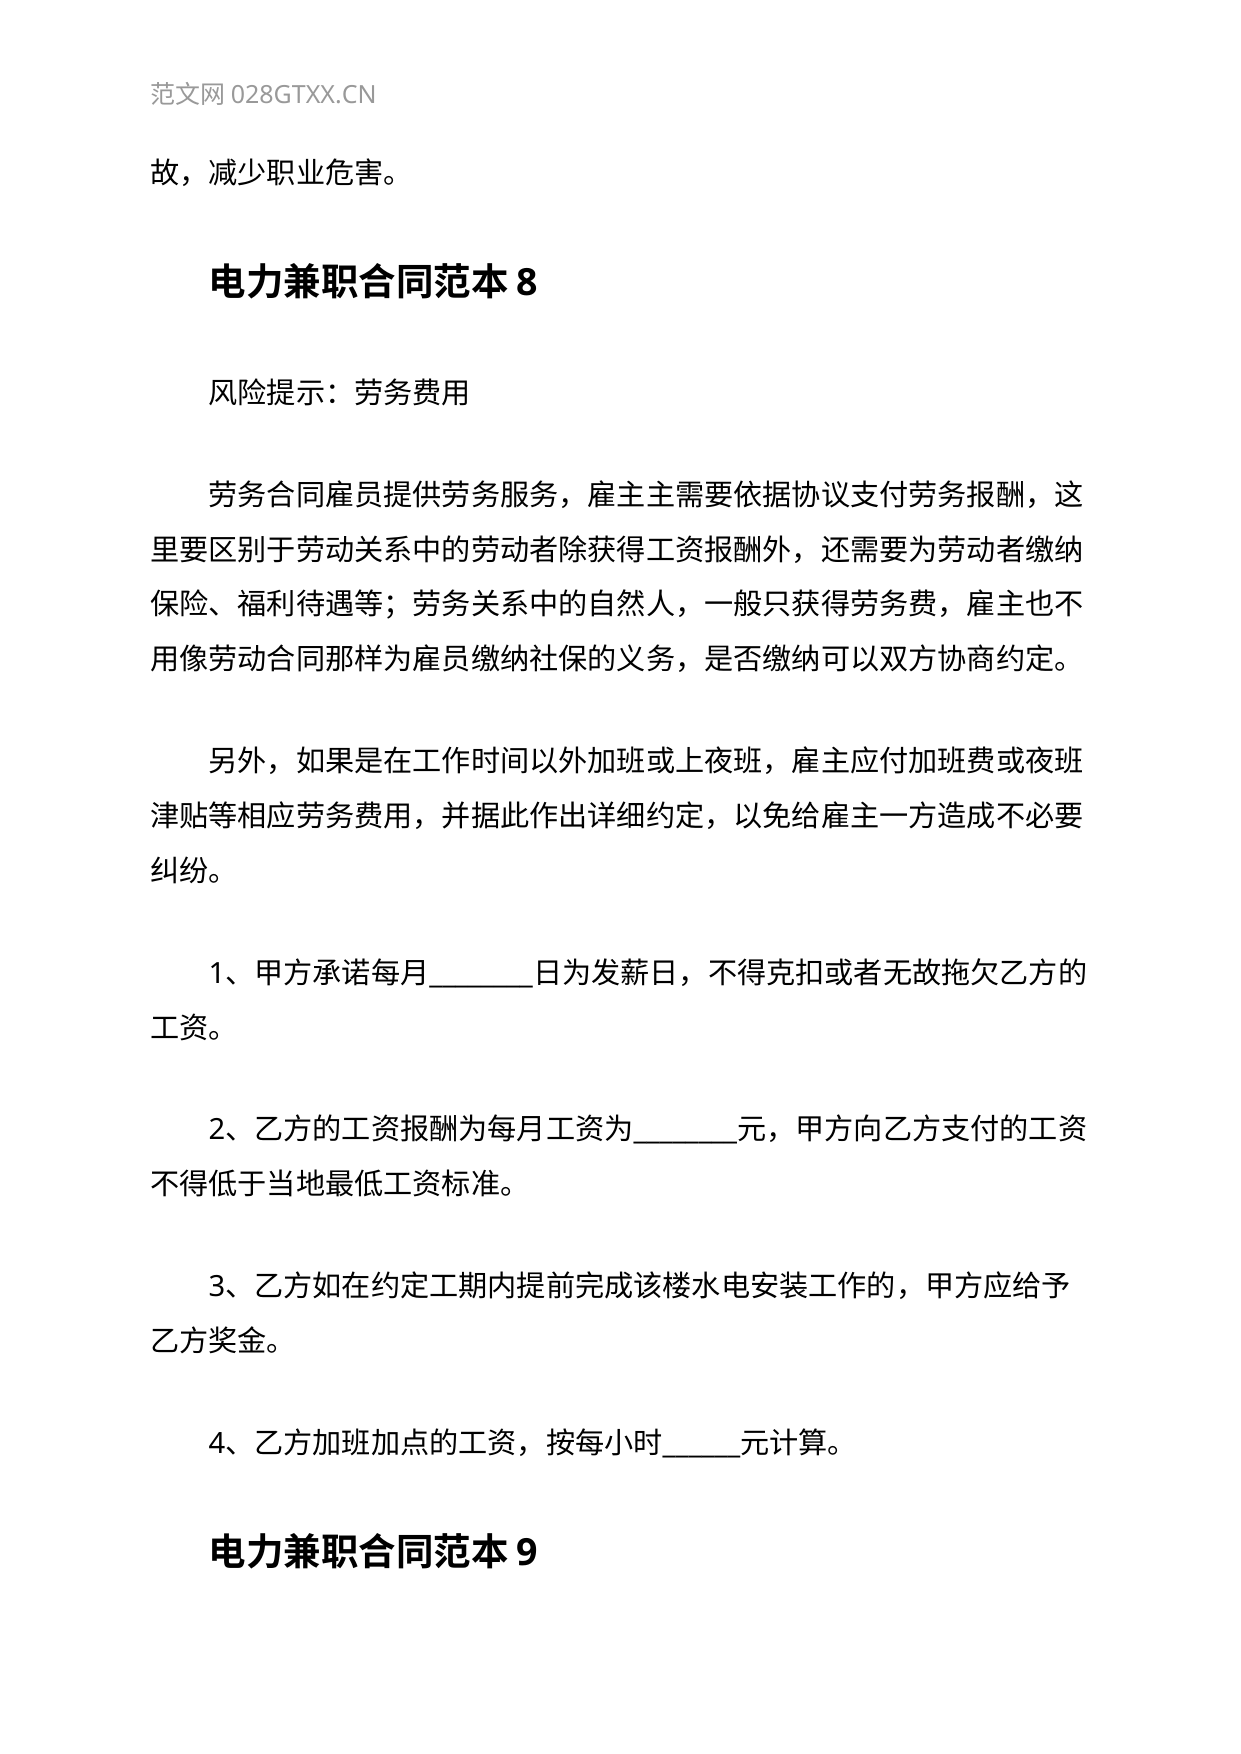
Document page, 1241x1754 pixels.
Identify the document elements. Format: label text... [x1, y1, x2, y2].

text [150, 150, 1090, 192]
text 风险提示：劳务费用 [150, 369, 1090, 412]
text 劳务合同雇员提供劳务服务，雇主主需要依据协议支付劳务报酬，这里要区别于劳动关系中的劳动者除获得工资报酬外，还需要为劳动者缴纳保险、福利待遇等；劳务关系中的自然人，一般只获得劳务费，雇主也不用像劳动合同那样为雇员缴纳社保的义务，是否缴纳可以双方协商约定。 [150, 471, 1090, 678]
text 4、乙方加班加点的工资，按每小时______元计算。 [150, 1419, 1090, 1462]
text 1、甲方承诺每月________日为发薪日，不得克扣或者无故拖欠乙方的工资。 [150, 949, 1090, 1046]
text 2、乙方的工资报酬为每月工资为________元，甲方向乙方支付的工资不得低于当地最低工资标准。 [150, 1106, 1090, 1203]
text 电力兼职合同范本8 [150, 252, 1090, 306]
text 另外，如果是在工作时间以外加班或上夜班，雇主应付加班费或夜班津贴等相应劳务费用，并据此作出详细约定，以免给雇主一方造成不必要纠纷。 [150, 738, 1090, 890]
text 3、乙方如在约定工期内提前完成该楼水电安装工作的，甲方应给予乙方奖金。 [150, 1263, 1090, 1360]
text 电力兼职合同范本9 [150, 1521, 1090, 1576]
